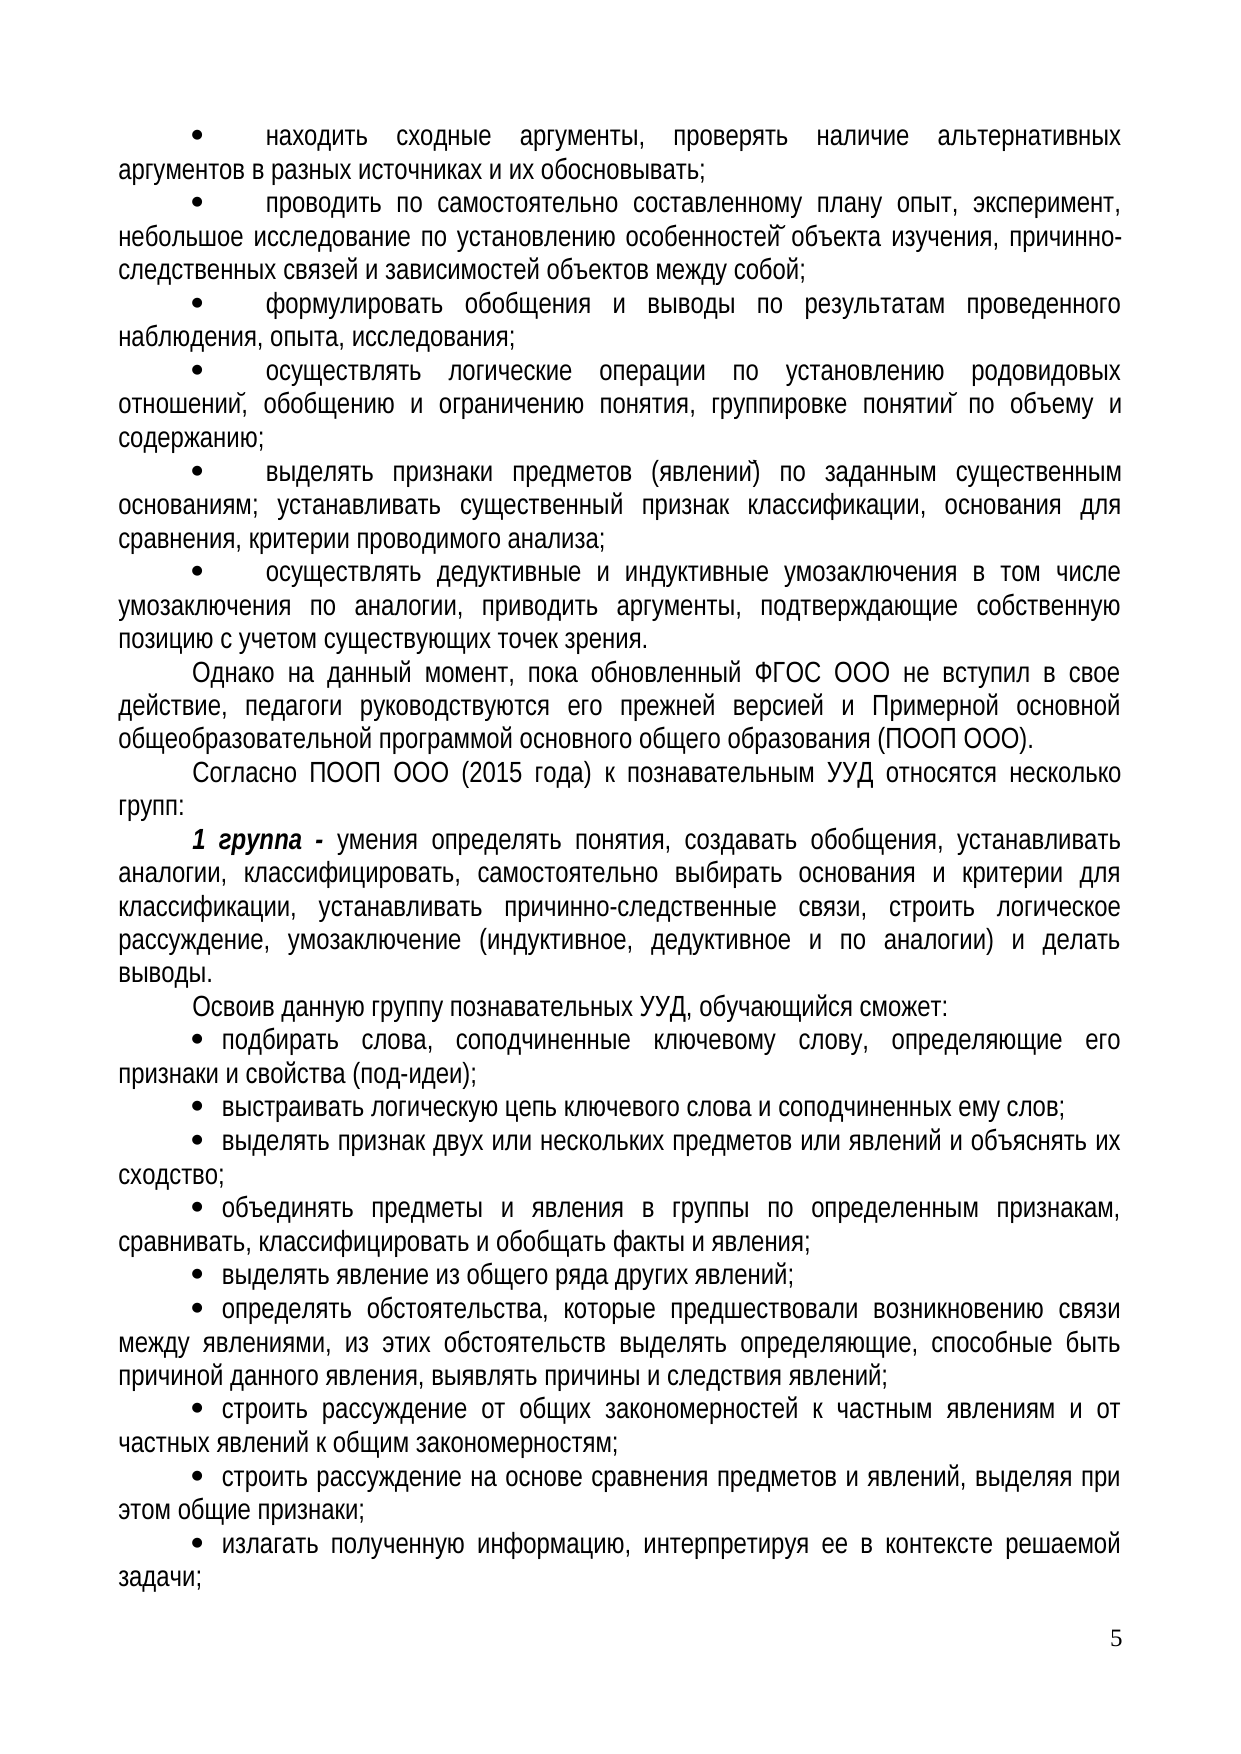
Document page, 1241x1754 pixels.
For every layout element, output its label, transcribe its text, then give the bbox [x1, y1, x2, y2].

text Согласно ПООП ООО (2015 года) к познавательным УУД относятся несколько групп: [118, 755, 1122, 822]
list строить рассуждение на основе сравнения предметов и явлений, выделяя при этом общие признаки; [118, 1459, 1122, 1526]
text Освоив данную группу познавательных УУД, обучающийся сможет: [118, 989, 1122, 1022]
list подбирать слова, соподчиненные ключевому слову, определяющие его признаки и свойства (под-идеи); [118, 1022, 1122, 1089]
list выделять явление из общего ряда других явлений; [118, 1257, 1122, 1291]
list определять обстоятельства, которые предшествовали возникновению связи между явлениями, из этих обстоятельств выделять определяющие, способные быть причиной данного явления, выявлять причины и следствия явлений; [118, 1291, 1122, 1392]
list строить рассуждение от общих закономерностей к частным явлениям и от частных явлений к общим закономерностям; [118, 1392, 1122, 1459]
list осуществлять логические операции по установлению родовидовых отношений, обобщению и ограничению понятия, группировке понятий по объему и содержанию; [118, 353, 1122, 453]
list проводить по самостоятельно составленному плану опыт, эксперимент, небольшое исследование по установлению особенностей̆ объекта изучения, причинно-следственных связей и зависимостей объектов между собой; [118, 185, 1122, 286]
list формулировать обобщения и выводы по результатам проведенного наблюдения, опыта, исследования; [118, 286, 1122, 353]
list находить сходные аргументы, проверять наличие альтернативных аргументов в разных источниках и их обосновывать; [118, 118, 1122, 185]
text Однако на данный момент, пока обновленный ФГОС ООО не вступил в свое действие, педагоги руководствуются его прежней версией и Примерной основной общеобразовательной программой основного общего образования (ПООП ООО). [118, 655, 1122, 755]
text 1 группа - умения определять понятия, создавать обобщения, устанавливать аналогии, классифицировать, самостоятельно выбирать основания и критерии для классификации, устанавливать причинно-следственные связи, строить логическое рассуждение, умозаключение (индуктивное, дедуктивное и по аналогии) и делать выводы. [118, 822, 1122, 989]
list объединять предметы и явления в группы по определенным признакам, сравнивать, классифицировать и обобщать факты и явления; [118, 1190, 1122, 1257]
list выстраивать логическую цепь ключевого слова и соподчиненных ему слов; [118, 1089, 1122, 1123]
list выделять признаки предметов (явлений) по заданным существенным основаниям; устанавливать существенный признак классификации, основания для сравнения, критерии проводимого анализа; [118, 453, 1122, 554]
list излагать полученную информацию, интерпретируя ее в контексте решаемой задачи; [118, 1526, 1122, 1593]
list выделять признак двух или нескольких предметов или явлений и объяснять их сходство; [118, 1123, 1122, 1190]
list осуществлять дедуктивные и индуктивные умозаключения в том числе умозаключения по аналогии, приводить аргументы, подтверждающие собственную позицию с учетом существующих точек зрения. [118, 554, 1122, 655]
